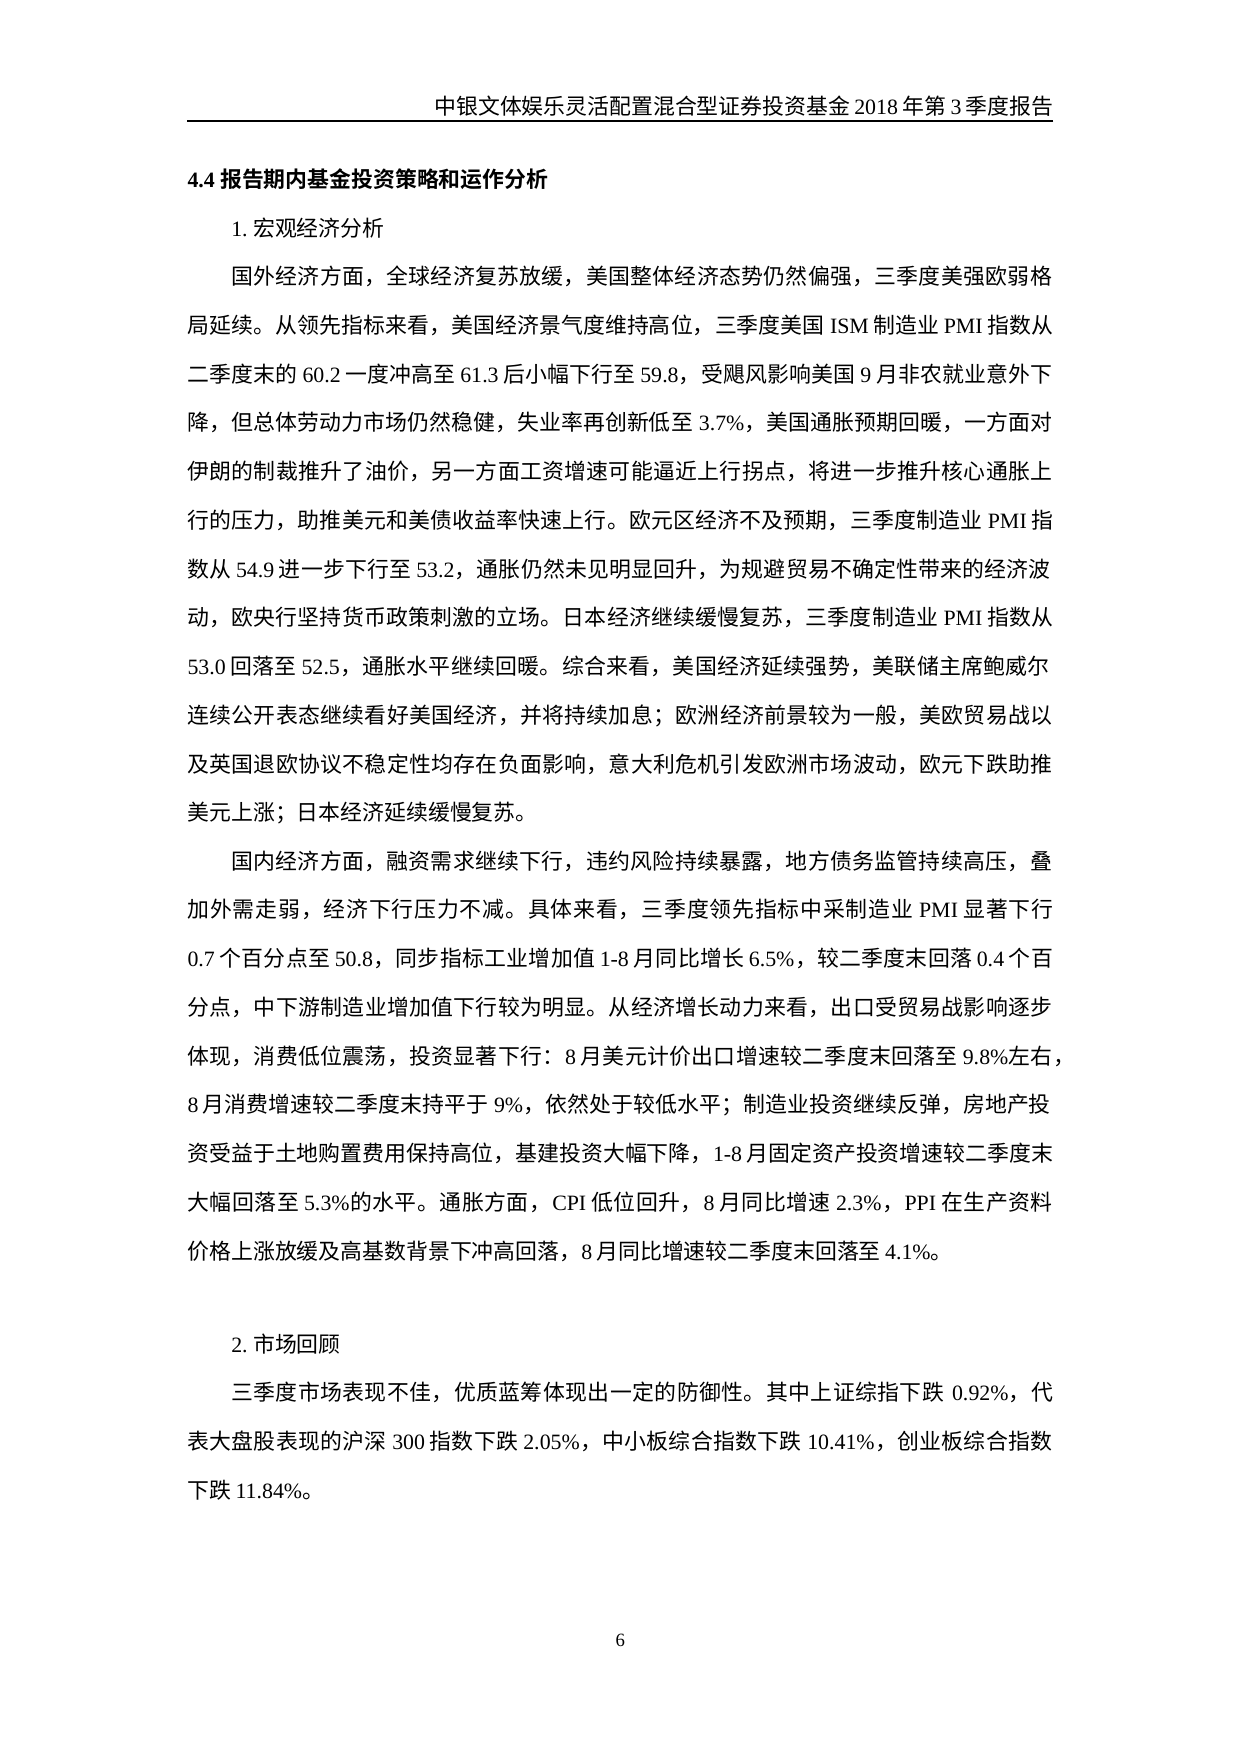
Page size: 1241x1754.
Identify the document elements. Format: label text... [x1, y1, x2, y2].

text 4.4 报告期内基金投资策略和运作分析 [187, 162, 1053, 194]
text 三季度市场表现不佳，优质蓝筹体现出一定的防御性。其中上证综指下跌0.92%，代表大盘股表现的沪深300指数下跌2.05%，中小板综合指数下跌10.41%，创业板综合指数下跌11.84%。 [187, 1375, 1053, 1505]
text 1. 宏观经济分析 [187, 210, 1053, 243]
text 国内经济方面，融资需求继续下行，违约风险持续暴露，地方债务监管持续高压，叠加外需走弱，经济下行压力不减。具体来看，三季度领先指标中采制造业PMI显著下行0.7个百分点至50.8，同步指标工业增加值1-8月同比增长6.5%，较二季度末回落0.4个百分点，中下游制造业增加值下行较为明显。从经济增长动力来看，出口受贸易战影响逐步体现，消费低位震荡，投资显著下行：8月美元计价出口增速较二季度末回落至9.8%左右，8月消费增速较二季度末持平于9%，依然处于较低水平；制造业投资继续反弹，房地产投资受益于土地购置费用保持高位，基建投资大幅下降，1-8月固定资产投资增速较二季度末大幅回落至5.3%的水平。通胀方面，CPI低位回升，8月同比增速2.3%，PPI在生产资料价格上涨放缓及高基数背景下冲高回落，8月同比增速较二季度末回落至4.1%。 [187, 843, 1053, 1266]
text 国外经济方面，全球经济复苏放缓，美国整体经济态势仍然偏强，三季度美强欧弱格局延续。从领先指标来看，美国经济景气度维持高位，三季度美国ISM制造业PMI指数从二季度末的60.2一度冲高至61.3后小幅下行至59.8，受飓风影响美国9月非农就业意外下降，但总体劳动力市场仍然稳健，失业率再创新低至3.7%，美国通胀预期回暖，一方面对伊朗的制裁推升了油价，另一方面工资增速可能逼近上行拐点，将进一步推升核心通胀上行的压力，助推美元和美债收益率快速上行。欧元区经济不及预期，三季度制造业PMI指数从54.9进一步下行至53.2，通胀仍然未见明显回升，为规避贸易不确定性带来的经济波动，欧央行坚持货币政策刺激的立场。日本经济继续缓慢复苏，三季度制造业PMI指数从53.0回落至52.5，通胀水平继续回暖。综合来看，美国经济延续强势，美联储主席鲍威尔连续公开表态继续看好美国经济，并将持续加息；欧洲经济前景较为一般，美欧贸易战以及英国退欧协议不稳定性均存在负面影响，意大利危机引发欧洲市场波动，欧元下跌助推美元上涨；日本经济延续缓慢复苏。 [187, 259, 1053, 827]
text 2. 市场回顾 [187, 1327, 1053, 1359]
